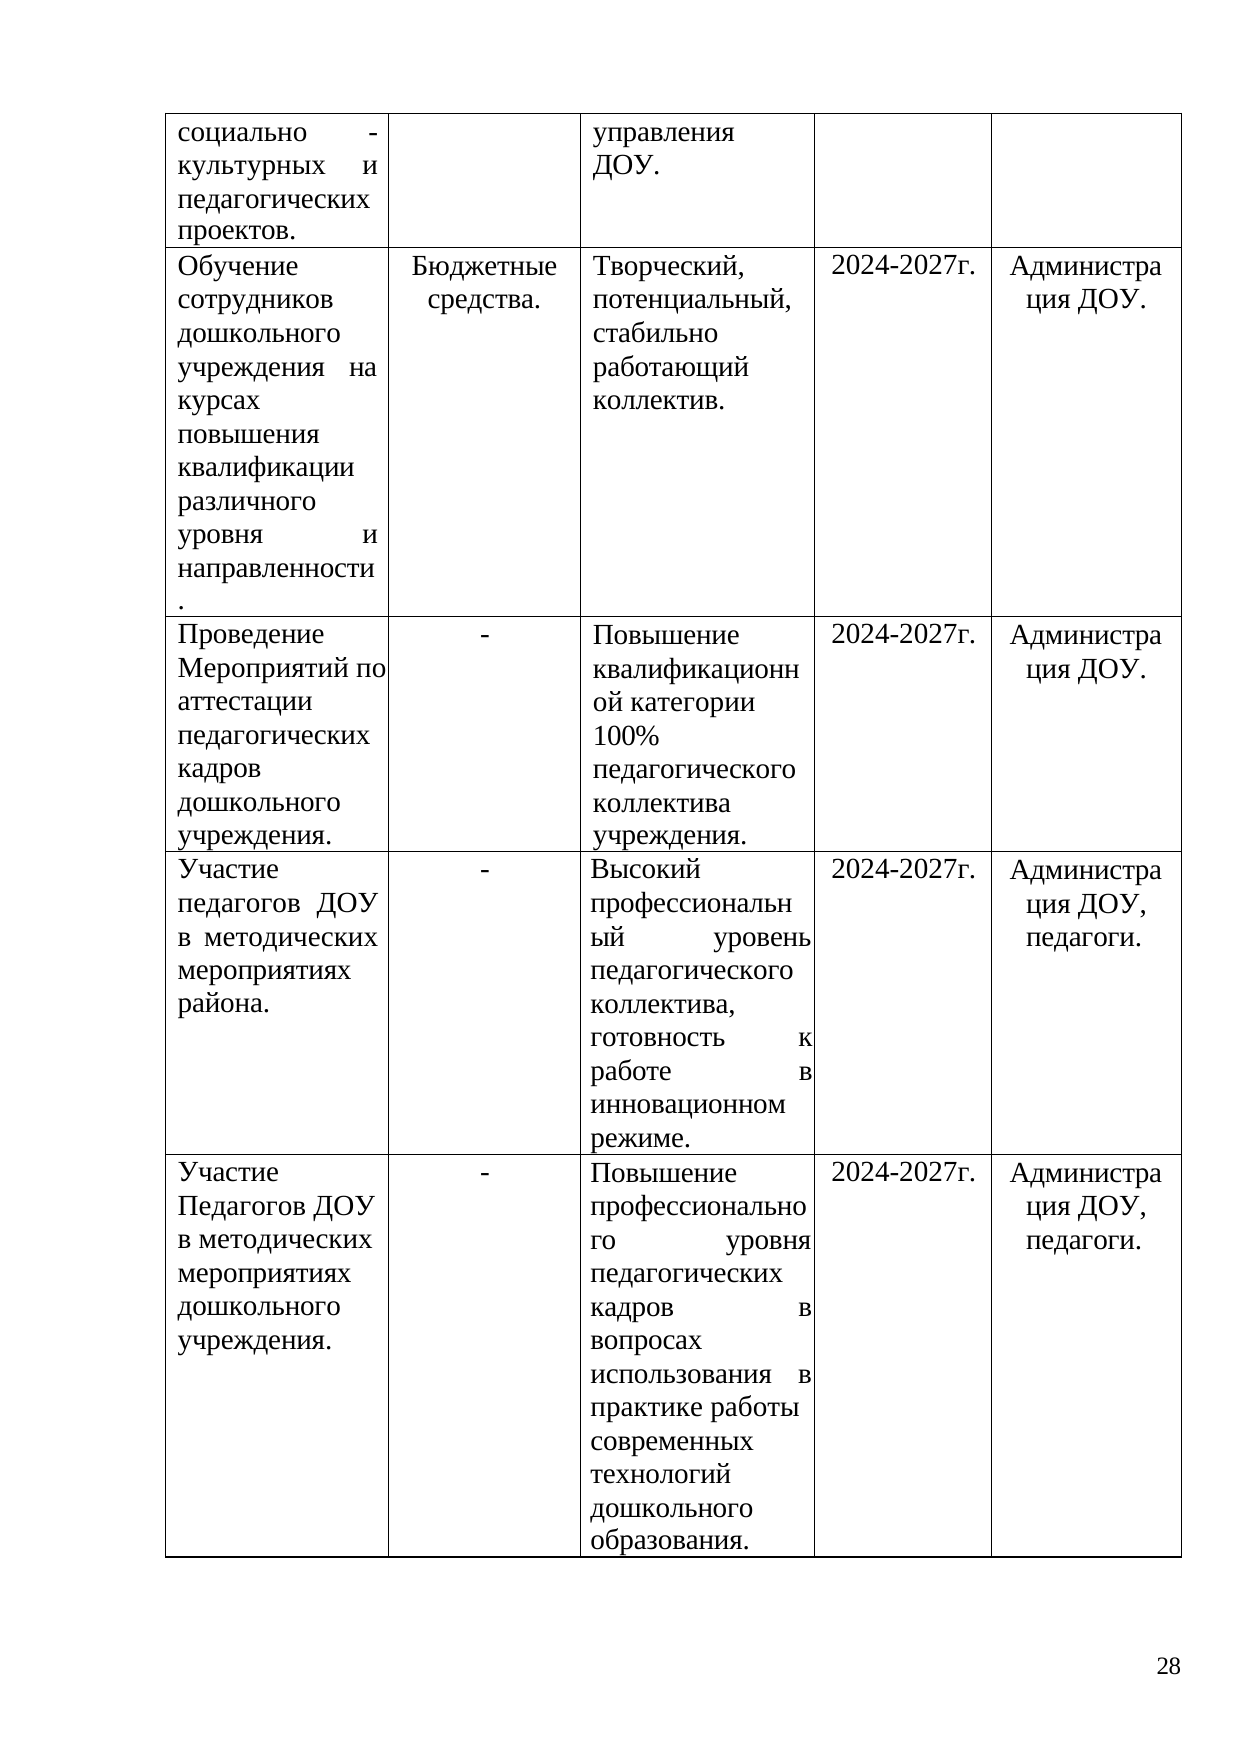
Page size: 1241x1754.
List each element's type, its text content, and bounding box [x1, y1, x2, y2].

table_cell Администра ция ДОУ. [992, 617, 1181, 851]
table_cell Участие Педагогов ДОУ в методических мероприятиях дошкольного учреждения. [166, 1155, 388, 1556]
table_header управления ДОУ. [581, 114, 814, 247]
table_cell Бюджетные средства. [389, 248, 580, 616]
table_cell Администра ция ДОУ, педагоги. [992, 852, 1181, 1154]
table_cell 2024-2027г. [815, 852, 991, 1154]
table_cell Администра ция ДОУ, педагоги. [992, 1155, 1181, 1556]
table_cell Обучение сотрудников дошкольного учреждения на курсах повышения квалификации различного уровня и направленности . [166, 248, 388, 616]
table_cell 2024-2027г. [815, 1155, 991, 1556]
table_header [992, 114, 1181, 247]
table_cell Высокий профессиональн ый уровень педагогического коллектива, готовность к работе в инновационном режиме. [581, 852, 814, 1154]
table_cell Участие педагогов ДОУ в методических мероприятиях района. [166, 852, 388, 1154]
table_header [389, 114, 580, 247]
table_cell Администра ция ДОУ. [992, 248, 1181, 616]
table_cell - [389, 852, 580, 1154]
table_header [815, 114, 991, 247]
table_cell - [389, 1155, 580, 1556]
table_header социально - культурных и педагогических проектов. [166, 114, 388, 247]
table_cell Проведение Мероприятий по аттестации педагогических кадров дошкольного учреждения. [166, 617, 388, 851]
table_cell Повышение квалификационн ой категории 100% педагогического коллектива учреждения. [581, 617, 814, 851]
table_cell Творческий, потенциальный, стабильно работающий коллектив. [581, 248, 814, 616]
table_cell 2024-2027г. [815, 248, 991, 616]
table_cell 2024-2027г. [815, 617, 991, 851]
table_cell - [389, 617, 580, 851]
table_cell Повышение профессионально го уровня педагогических кадров в вопросах использования в практике работы современных технологий дошкольного образования. [581, 1155, 814, 1556]
